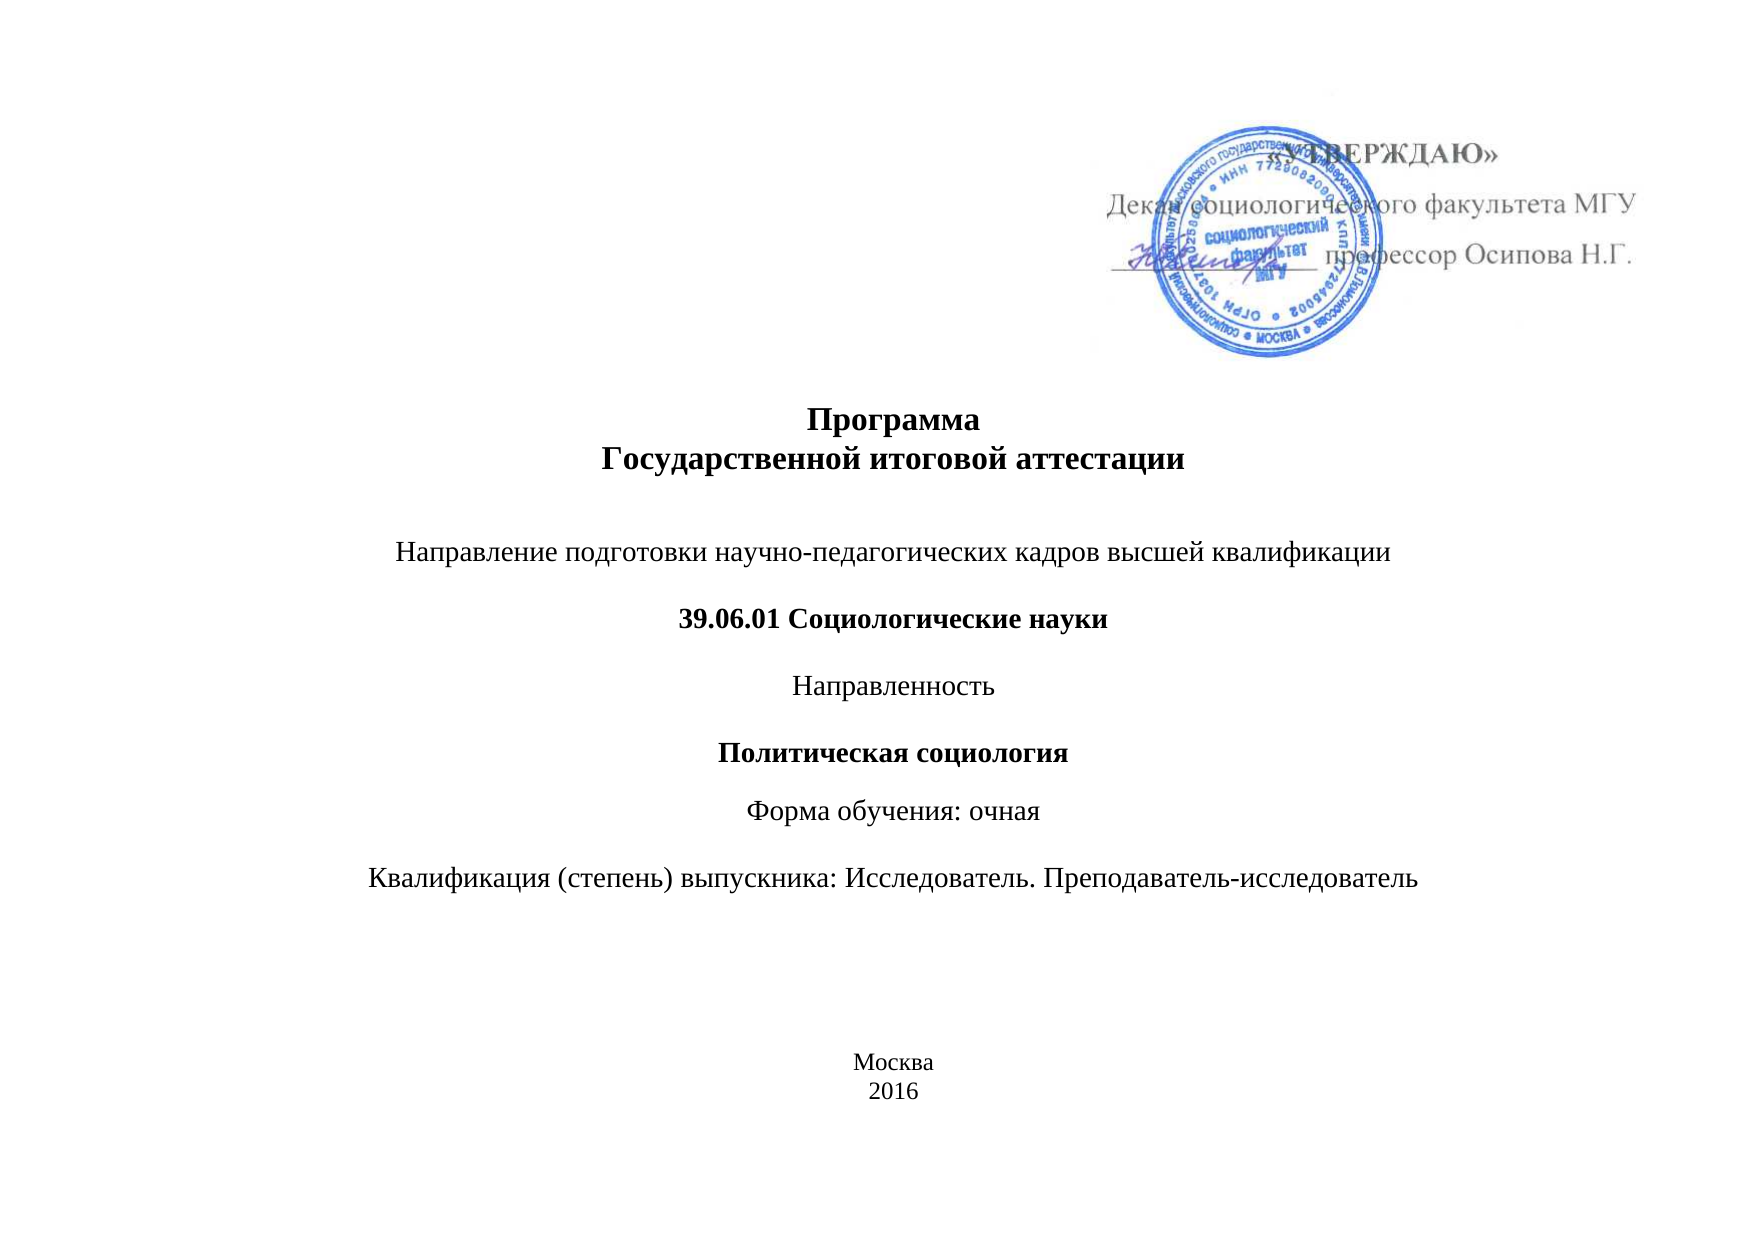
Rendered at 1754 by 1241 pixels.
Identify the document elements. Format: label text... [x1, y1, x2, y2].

text Москва [118, 1047, 1668, 1076]
text Государственной итоговой аттестации [118, 438, 1668, 476]
table_header [860, 89, 1668, 399]
text 2016 [118, 1076, 1668, 1105]
picture [1090, 88, 1658, 381]
text Форма обучения: очная [118, 793, 1668, 827]
text Программа [118, 399, 1668, 438]
text Квалификация (степень) выпускника: Исследователь. Преподаватель-исследователь [118, 861, 1668, 894]
text Направленность [118, 668, 1668, 701]
text 39.06.01 Социологические науки [118, 601, 1668, 634]
text Направление подготовки научно-педагогических кадров высшей квалификации [118, 534, 1668, 567]
text Политическая социология [118, 735, 1668, 768]
